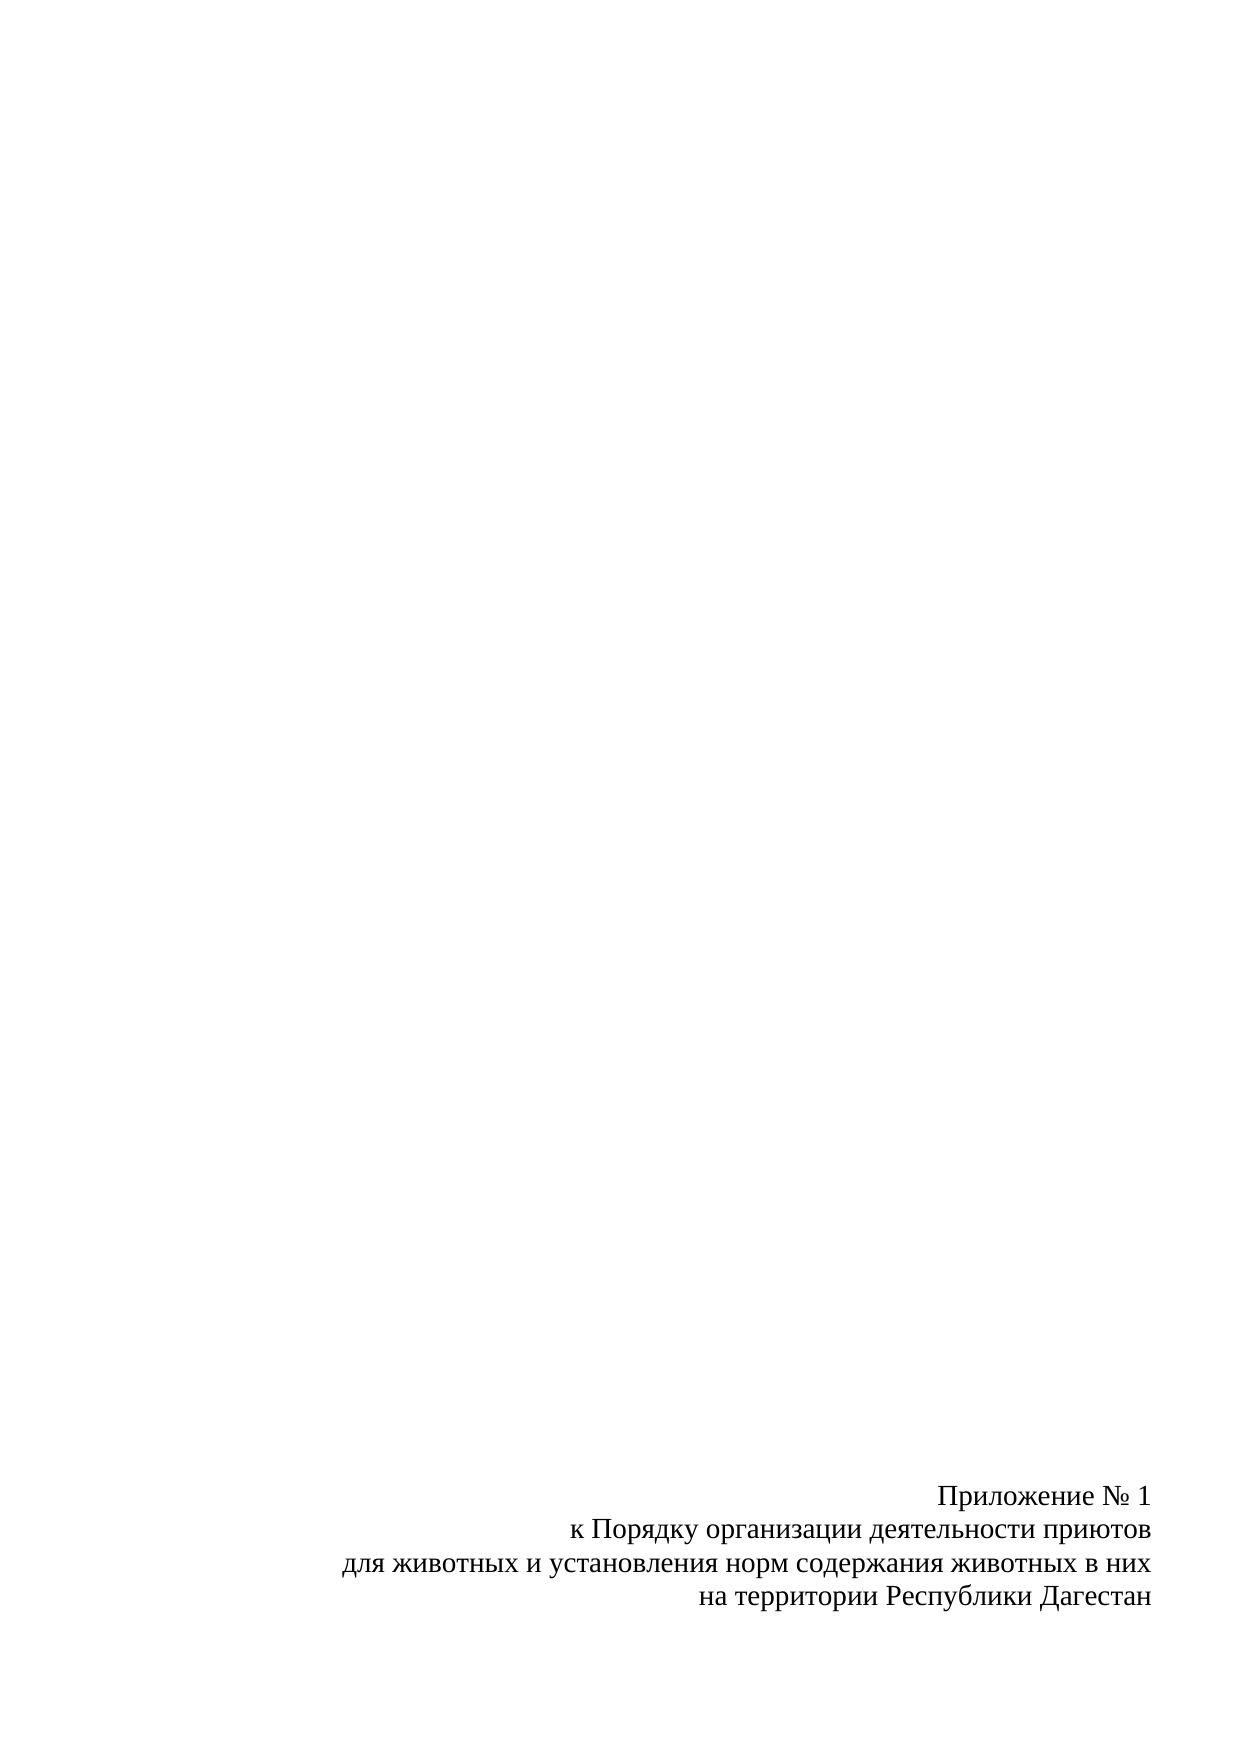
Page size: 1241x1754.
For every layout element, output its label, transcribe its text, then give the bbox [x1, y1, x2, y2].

text на территории Республики Дагестан [133, 1578, 1152, 1612]
text к Порядку организации деятельности приютов [133, 1511, 1152, 1545]
text для животных и установления норм содержания животных в них [133, 1545, 1152, 1578]
text Приложение № 1 [133, 1478, 1152, 1511]
